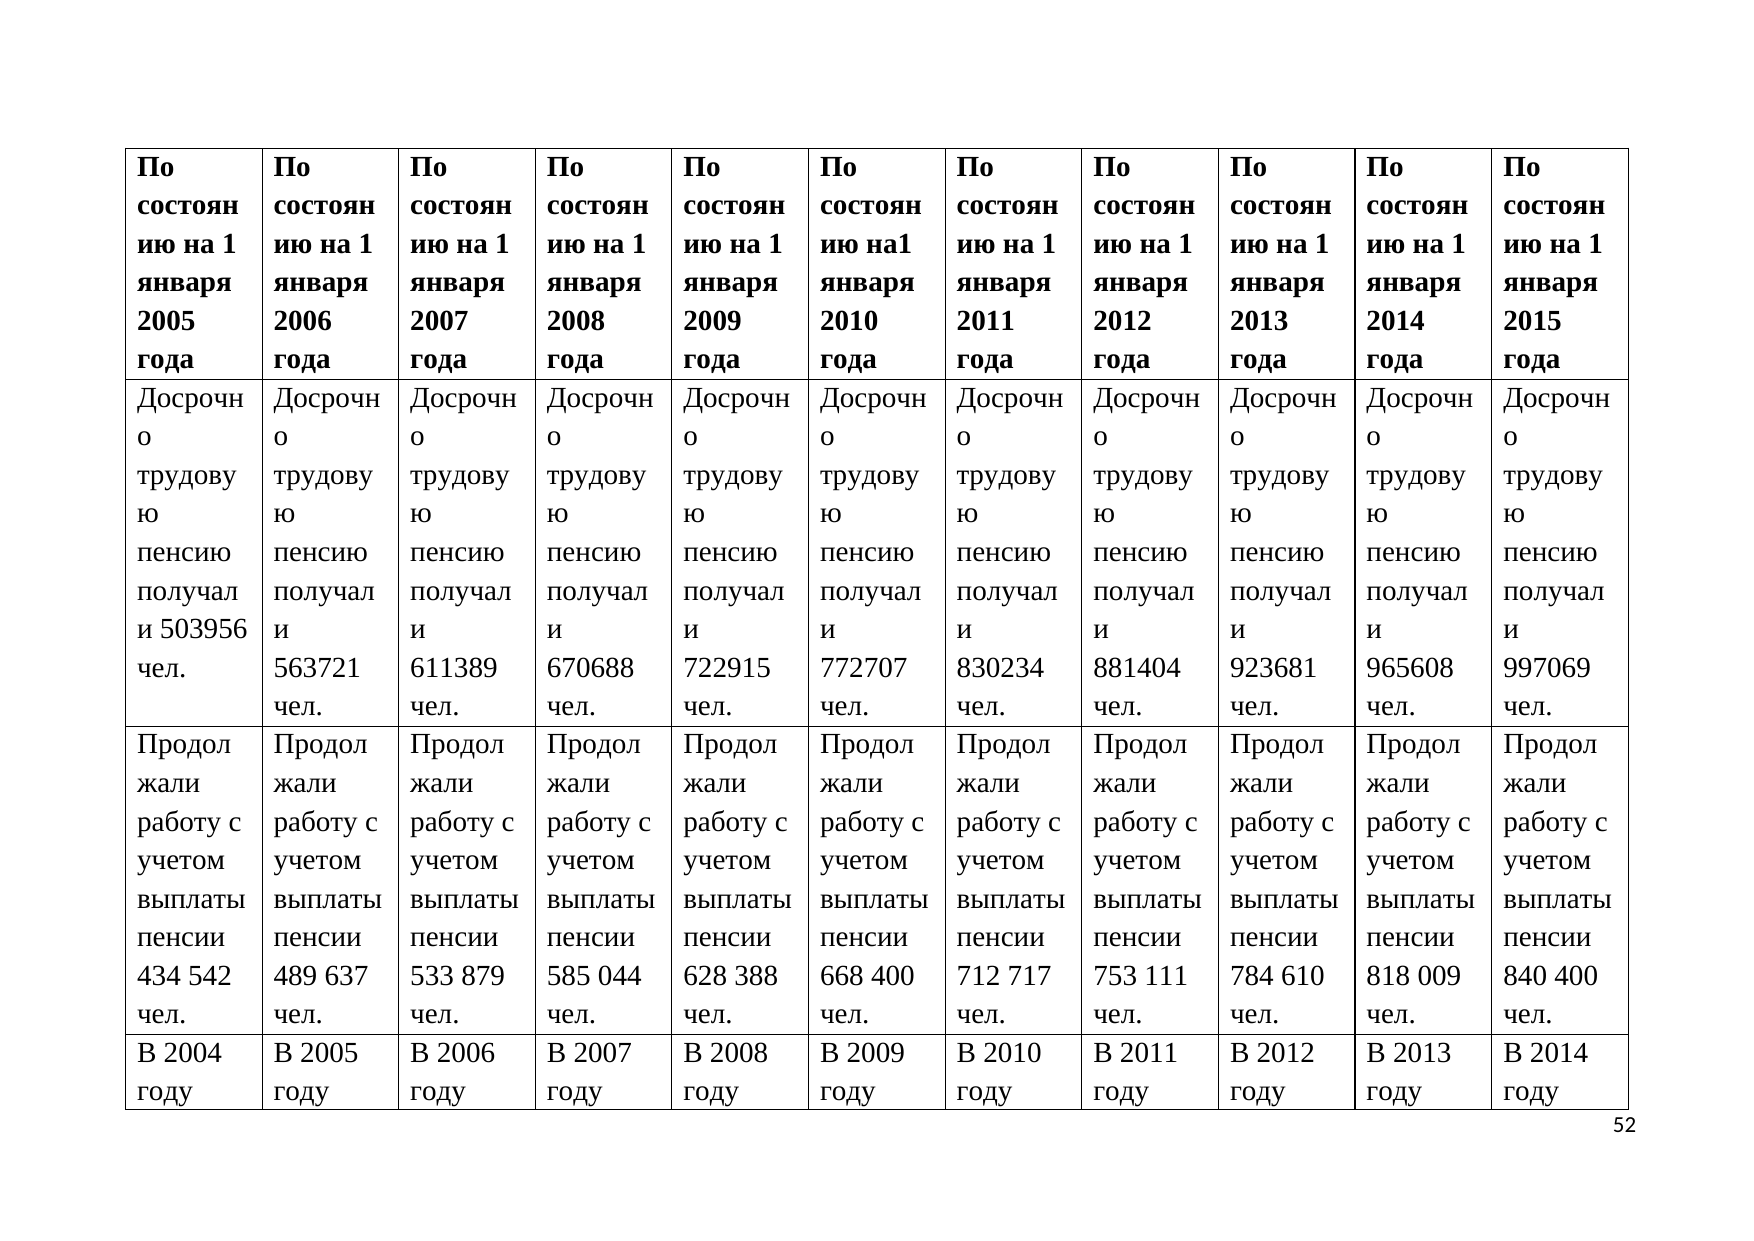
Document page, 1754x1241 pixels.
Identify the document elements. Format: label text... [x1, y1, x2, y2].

table_header По состоянию на 1 января 2006 года [263, 149, 398, 379]
table_cell Досрочно трудовую пенсию получали 503956 чел. [126, 380, 262, 726]
table_cell Досрочно трудовую пенсию получали 997069 чел. [1492, 380, 1628, 726]
table_cell Продолжали работу с учетом выплаты пенсии 533 879 чел. [399, 727, 535, 1034]
table_header По состоянию на 1 января 2014 года [1356, 149, 1491, 379]
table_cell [946, 1035, 1081, 1109]
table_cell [399, 1035, 535, 1109]
table_cell Досрочно трудовую пенсию получали 830234 чел. [946, 380, 1081, 726]
table_cell Досрочно трудовую пенсию получали 670688 чел. [536, 380, 671, 726]
table_cell Досрочно трудовую пенсию получали 965608 чел. [1356, 380, 1491, 726]
table_cell Продолжали работу с учетом выплаты пенсии 628 388 чел. [672, 727, 808, 1034]
table_cell Досрочно трудовую пенсию получали 881404 чел. [1082, 380, 1218, 726]
table_cell Продолжали работу с учетом выплаты пенсии 489 637 чел. [263, 727, 398, 1034]
table_cell Досрочно трудовую пенсию получали 611389 чел. [399, 380, 535, 726]
table_cell Продолжали работу с учетом выплаты пенсии 818 009 чел. [1356, 727, 1491, 1034]
table_header По состоянию на 1 января 2012 года [1082, 149, 1218, 379]
table_header По состоянию на 1 января 2005 года [126, 149, 262, 379]
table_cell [536, 1035, 671, 1109]
table_cell Продолжали работу с учетом выплаты пенсии 712 717 чел. [946, 727, 1081, 1034]
table_header По состоянию на 1 января 2009 года [672, 149, 808, 379]
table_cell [672, 1035, 808, 1109]
table_cell Продолжали работу с учетом выплаты пенсии 753 111 чел. [1082, 727, 1218, 1034]
table_cell Досрочно трудовую пенсию получали 772707 чел. [809, 380, 945, 726]
table_cell Продолжали работу с учетом выплаты пенсии 840 400 чел. [1492, 727, 1628, 1034]
table_header По состоянию на1 января 2010 года [809, 149, 945, 379]
table_header По состоянию на 1 января 2011 года [946, 149, 1081, 379]
table_cell Досрочно трудовую пенсию получали 563721 чел. [263, 380, 398, 726]
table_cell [809, 1035, 945, 1109]
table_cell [263, 1035, 398, 1109]
table_header По состоянию на 1 января 2013 года [1219, 149, 1354, 379]
table_header По состоянию на 1 января 2008 года [536, 149, 671, 379]
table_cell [1492, 1035, 1628, 1109]
table_cell Досрочно трудовую пенсию получали 923681 чел. [1219, 380, 1354, 726]
table_cell Продолжали работу с учетом выплаты пенсии 585 044 чел. [536, 727, 671, 1034]
table_cell Продолжали работу с учетом выплаты пенсии 434 542 чел. [126, 727, 262, 1034]
table_cell Досрочно трудовую пенсию получали 722915 чел. [672, 380, 808, 726]
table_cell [1219, 1035, 1354, 1109]
table_cell Продолжали работу с учетом выплаты пенсии 668 400 чел. [809, 727, 945, 1034]
table_cell Продолжали работу с учетом выплаты пенсии 784 610 чел. [1219, 727, 1354, 1034]
table_header По состоянию на 1 января 2007 года [399, 149, 535, 379]
table_header По состоянию на 1 января 2015 года [1492, 149, 1628, 379]
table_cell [126, 1035, 262, 1109]
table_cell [1082, 1035, 1218, 1109]
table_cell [1356, 1035, 1491, 1109]
